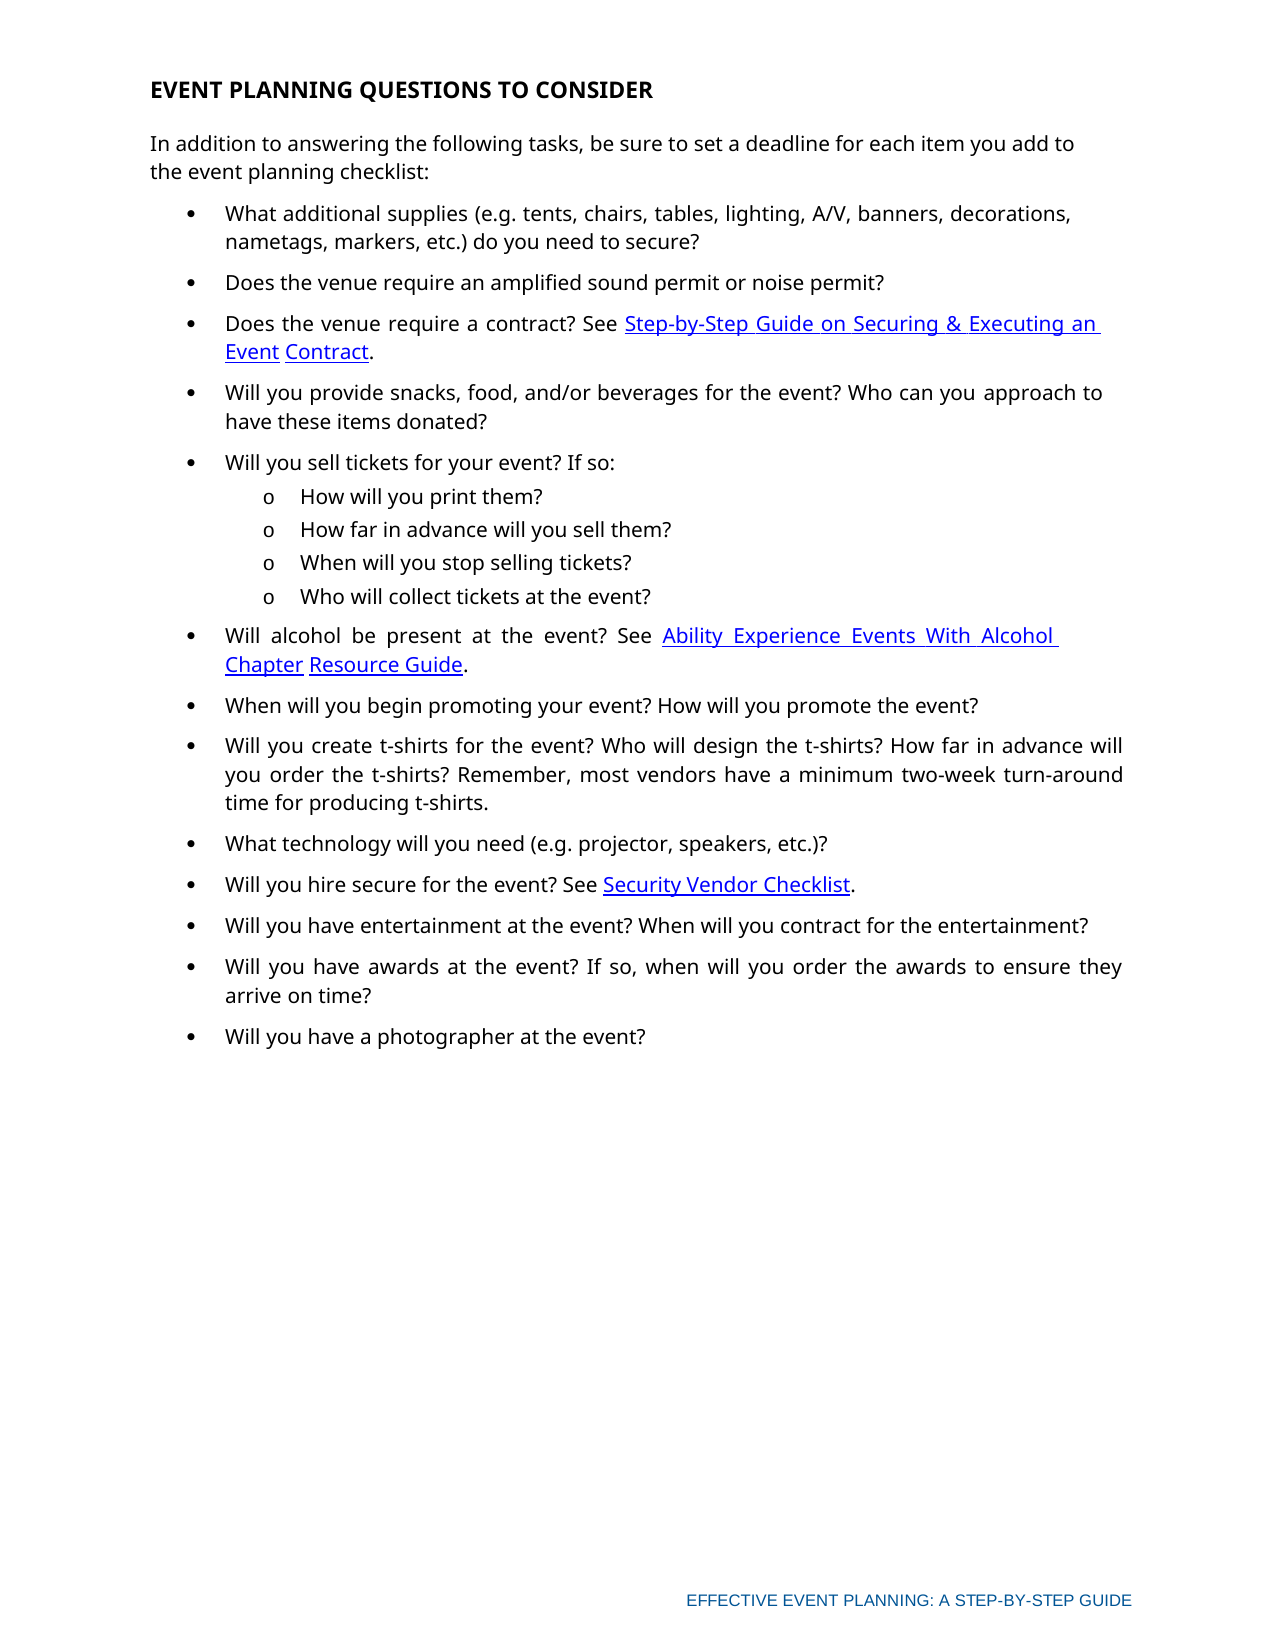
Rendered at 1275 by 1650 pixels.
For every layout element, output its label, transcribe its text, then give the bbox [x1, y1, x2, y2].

list Will you sell tickets for your event? If so: [187, 448, 1137, 476]
list Will you have awards at the event? If so, when will you order the awards to ensure they arrive on time? [187, 952, 1124, 1009]
list How far in advance will you sell them? [262, 515, 1137, 544]
list Will alcohol be present at the event? See Ability Experience Events With Alcohol Chapter Resource Guide. [187, 621, 1124, 678]
list When will you begin promoting your event? How will you promote the event? [187, 691, 1137, 719]
text In addition to answering the following tasks, be sure to set a deadline for each item you add to the event planning checklist: [150, 129, 1082, 186]
list Will you create t-shirts for the event? Who will design the t-shirts? How far in advance will you order the t-shirts? Remember, most vendors have a minimum two-week turn-around time for producing t-shirts. [187, 732, 1125, 817]
list When will you stop selling tickets? [262, 548, 1137, 577]
list Will you have a photographer at the event? [187, 1022, 1137, 1050]
list Will you hire secure for the event? See Security Vendor Checklist. [187, 870, 1137, 899]
list How will you print them? [262, 482, 1137, 511]
list What additional supplies (e.g. tents, chairs, tables, lighting, A/V, banners, decorations, nametags, markers, etc.) do you need to secure? [187, 199, 1125, 256]
list What technology will you need (e.g. projector, speakers, etc.)? [187, 829, 1137, 858]
list Who will collect tickets at the event? [262, 582, 1137, 610]
list Does the venue require a contract? See Step-by-Step Guide on Securing & Executing an Event Contract. [187, 309, 1125, 366]
list Does the venue require an amplified sound permit or noise permit? [187, 268, 1137, 296]
list Will you provide snacks, food, and/or beverages for the event? Who can you approach to have these items donated? [187, 378, 1125, 435]
subtitle EVENT PLANNING QUESTIONS TO CONSIDER [150, 74, 1137, 105]
list Will you have entertainment at the event? When will you contract for the entertainment? [187, 911, 1137, 940]
